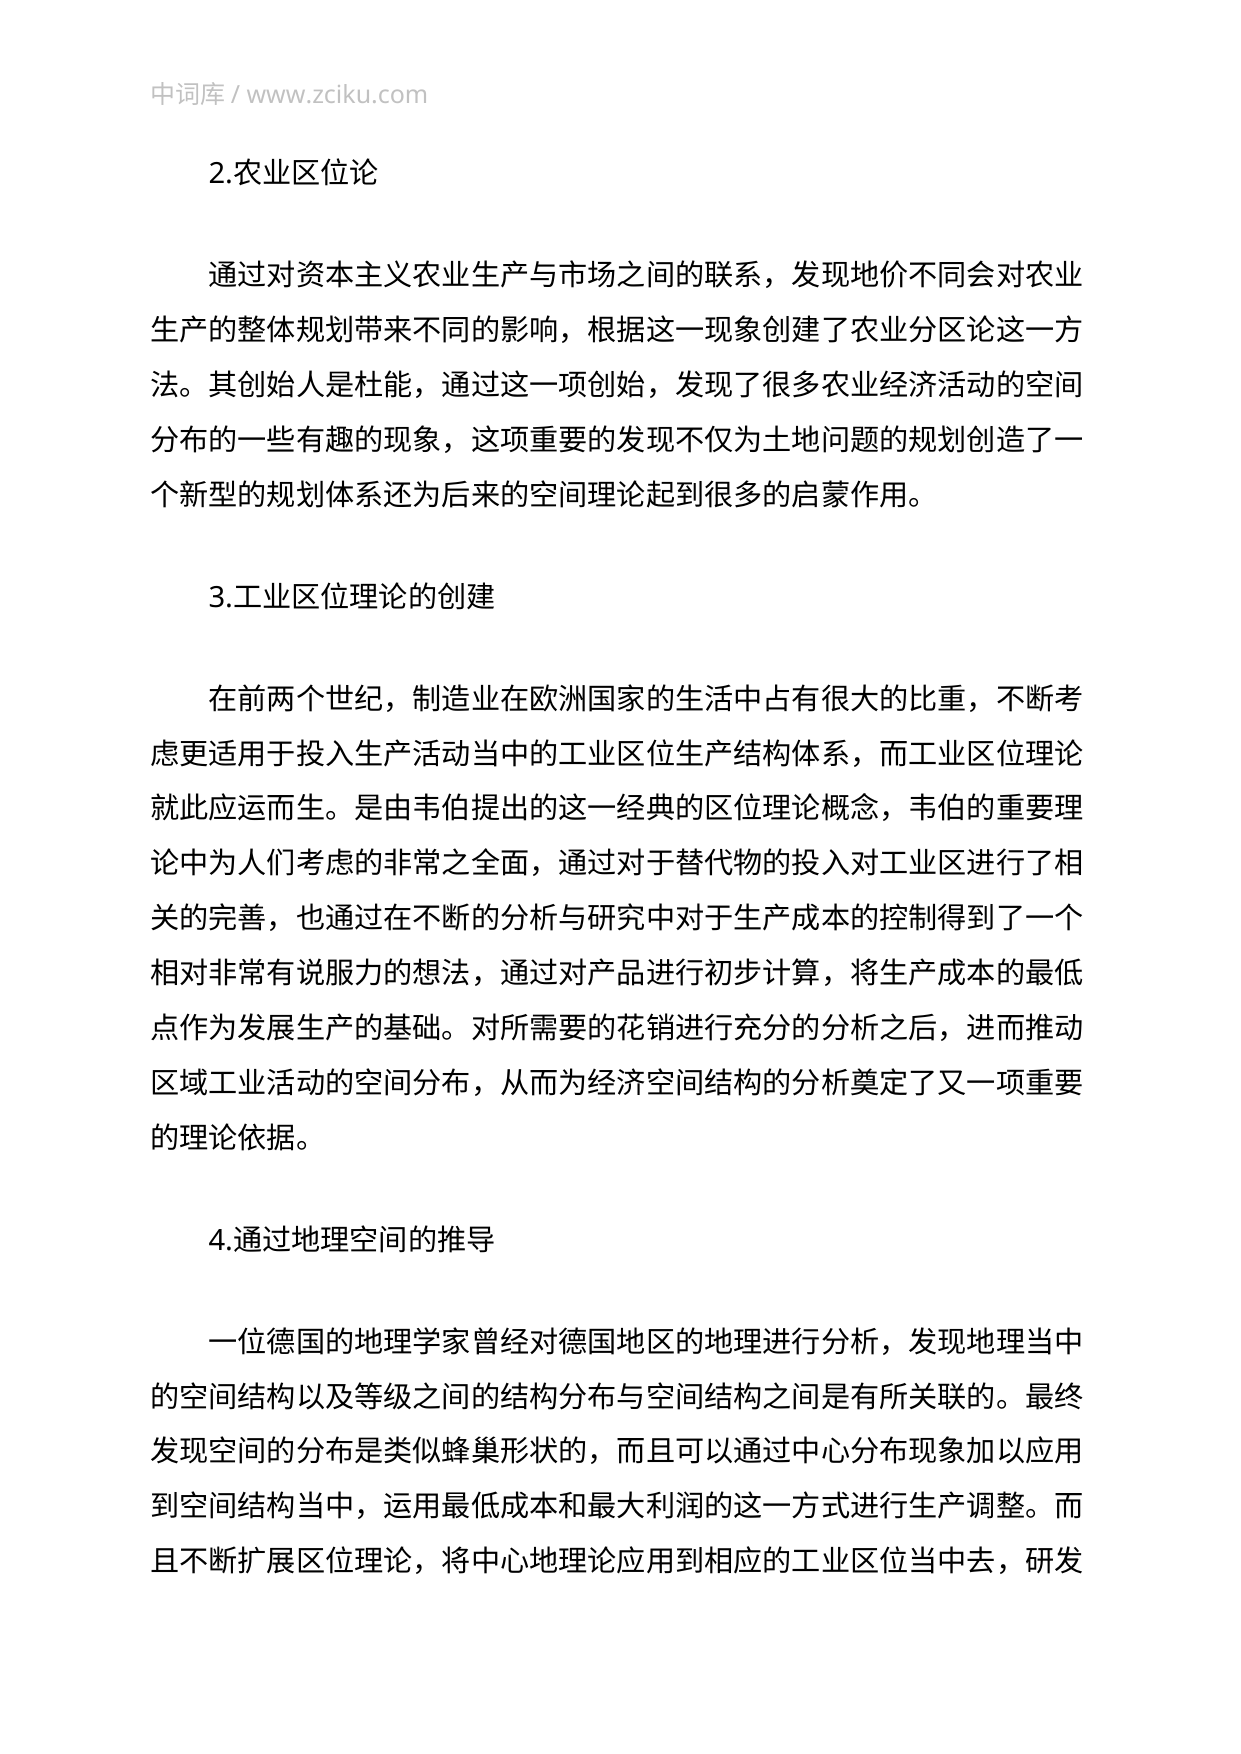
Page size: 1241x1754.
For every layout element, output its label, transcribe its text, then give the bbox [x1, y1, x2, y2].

text 4.通过地理空间的推导 [150, 1216, 1090, 1259]
text 2.农业区位论 [150, 150, 1090, 192]
text 通过对资本主义农业生产与市场之间的联系，发现地价不同会对农业生产的整体规划带来不同的影响，根据这一现象创建了农业分区论这一方法。其创始人是杜能，通过这一项创始，发现了很多农业经济活动的空间分布的一些有趣的现象，这项重要的发现不仅为土地问题的规划创造了一个新型的规划体系还为后来的空间理论起到很多的启蒙作用。 [150, 252, 1090, 514]
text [150, 1318, 1090, 1580]
text 3.工业区位理论的创建 [150, 573, 1090, 616]
text 在前两个世纪，制造业在欧洲国家的生活中占有很大的比重，不断考虑更适用于投入生产活动当中的工业区位生产结构体系，而工业区位理论就此应运而生。是由韦伯提出的这一经典的区位理论概念，韦伯的重要理论中为人们考虑的非常之全面，通过对于替代物的投入对工业区进行了相关的完善，也通过在不断的分析与研究中对于生产成本的控制得到了一个相对非常有说服力的想法，通过对产品进行初步计算，将生产成本的最低点作为发展生产的基础。对所需要的花销进行充分的分析之后，进而推动区域工业活动的空间分布，从而为经济空间结构的分析奠定了又一项重要的理论依据。 [150, 675, 1090, 1157]
